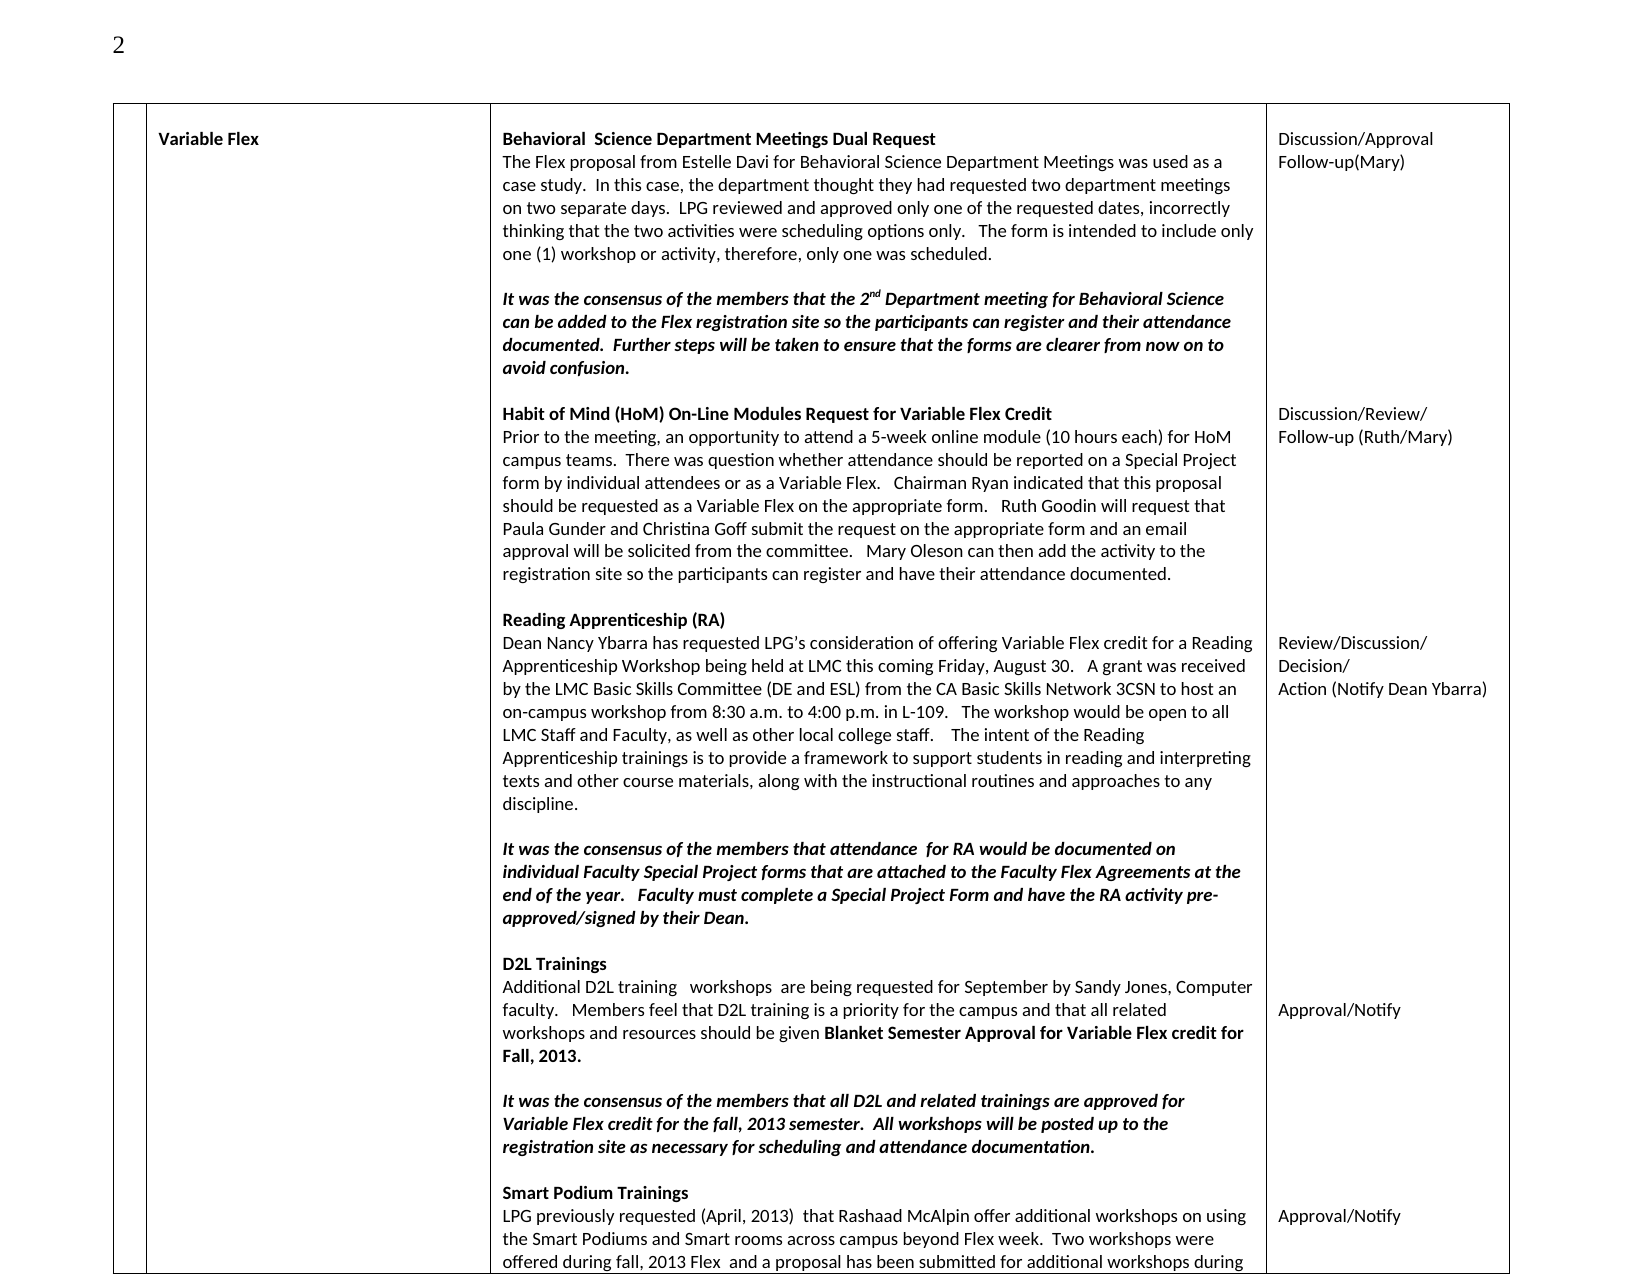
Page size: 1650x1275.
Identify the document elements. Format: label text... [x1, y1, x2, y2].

table_cell 2 [114, 104, 146, 1273]
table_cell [491, 104, 1266, 1273]
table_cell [147, 104, 490, 1273]
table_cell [1267, 104, 1509, 1273]
